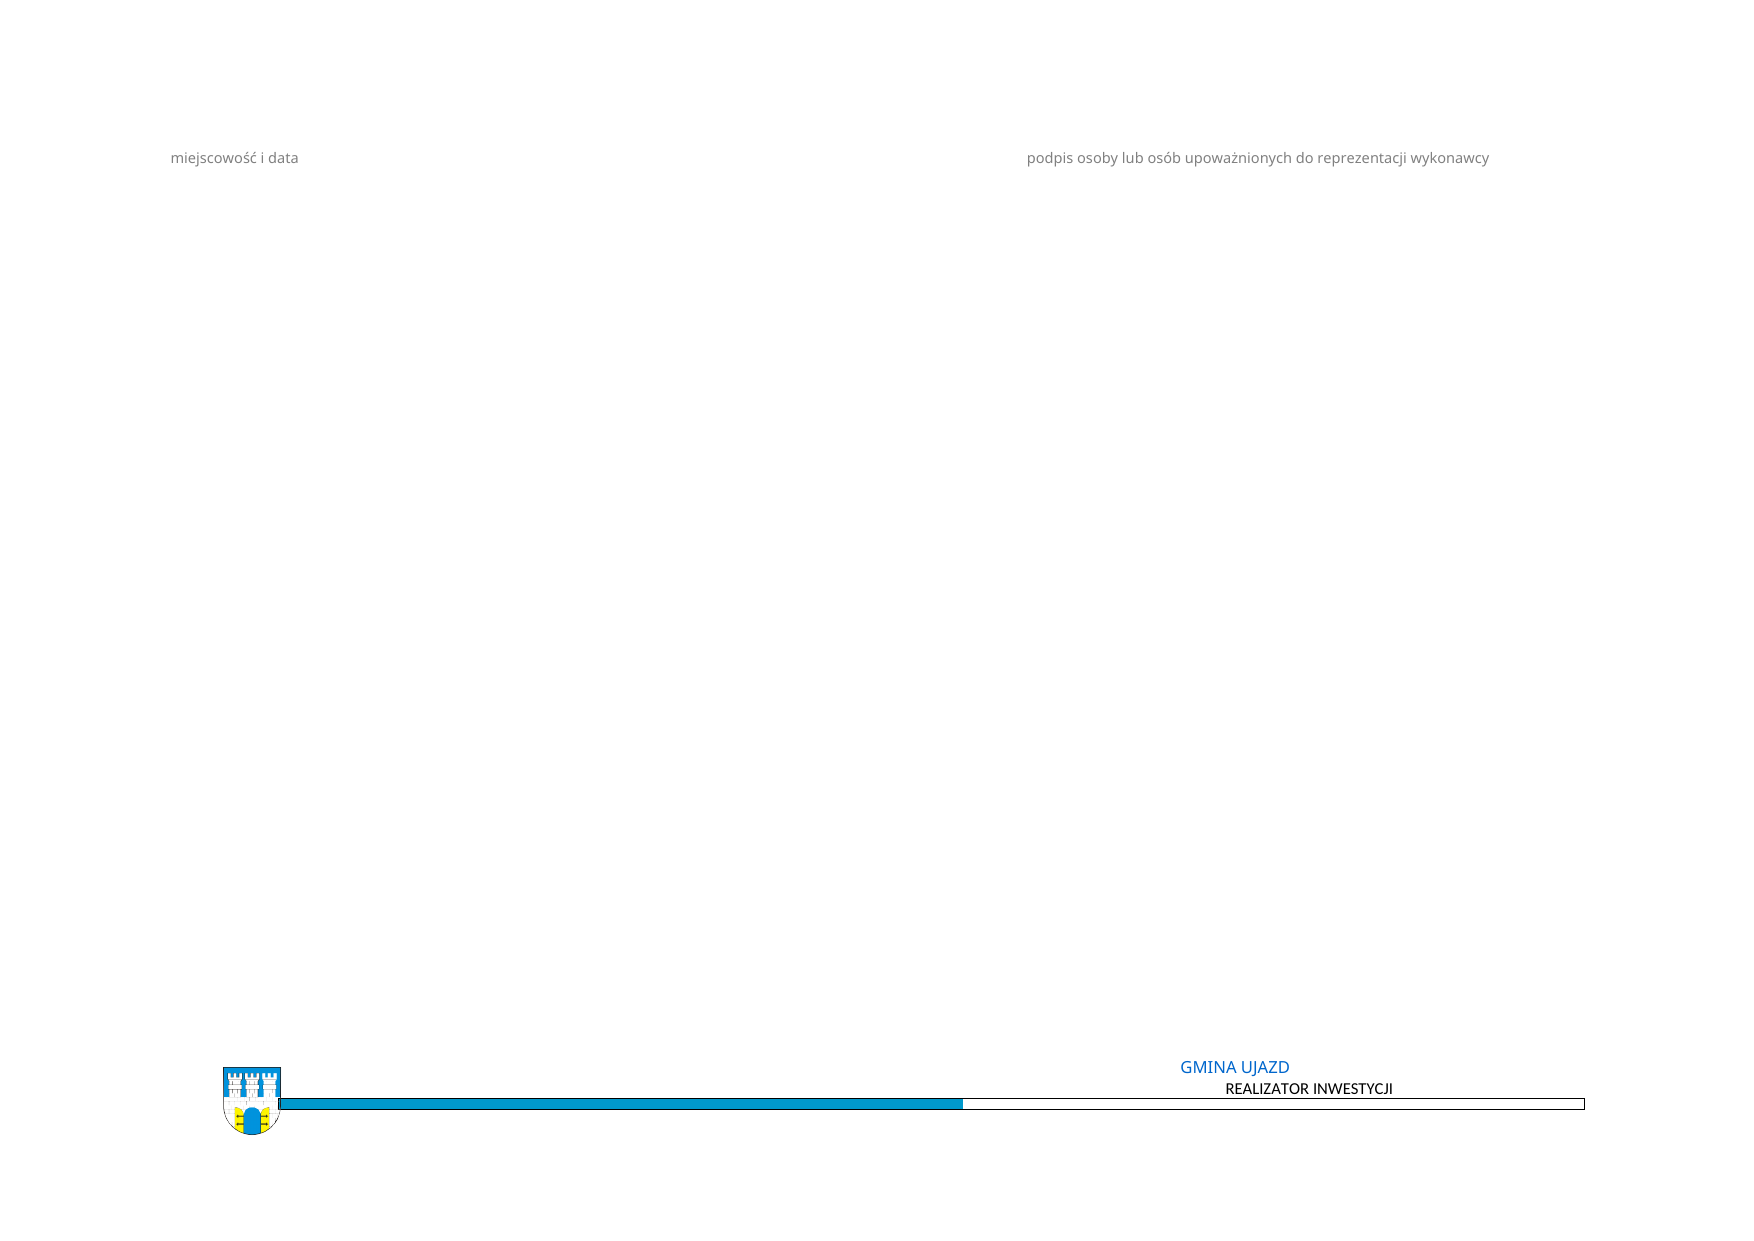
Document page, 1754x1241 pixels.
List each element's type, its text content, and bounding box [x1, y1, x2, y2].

text miejscowość i data podpis osoby lub osób upoważnionych do reprezentacji wykonawcy [148, 148, 1651, 168]
